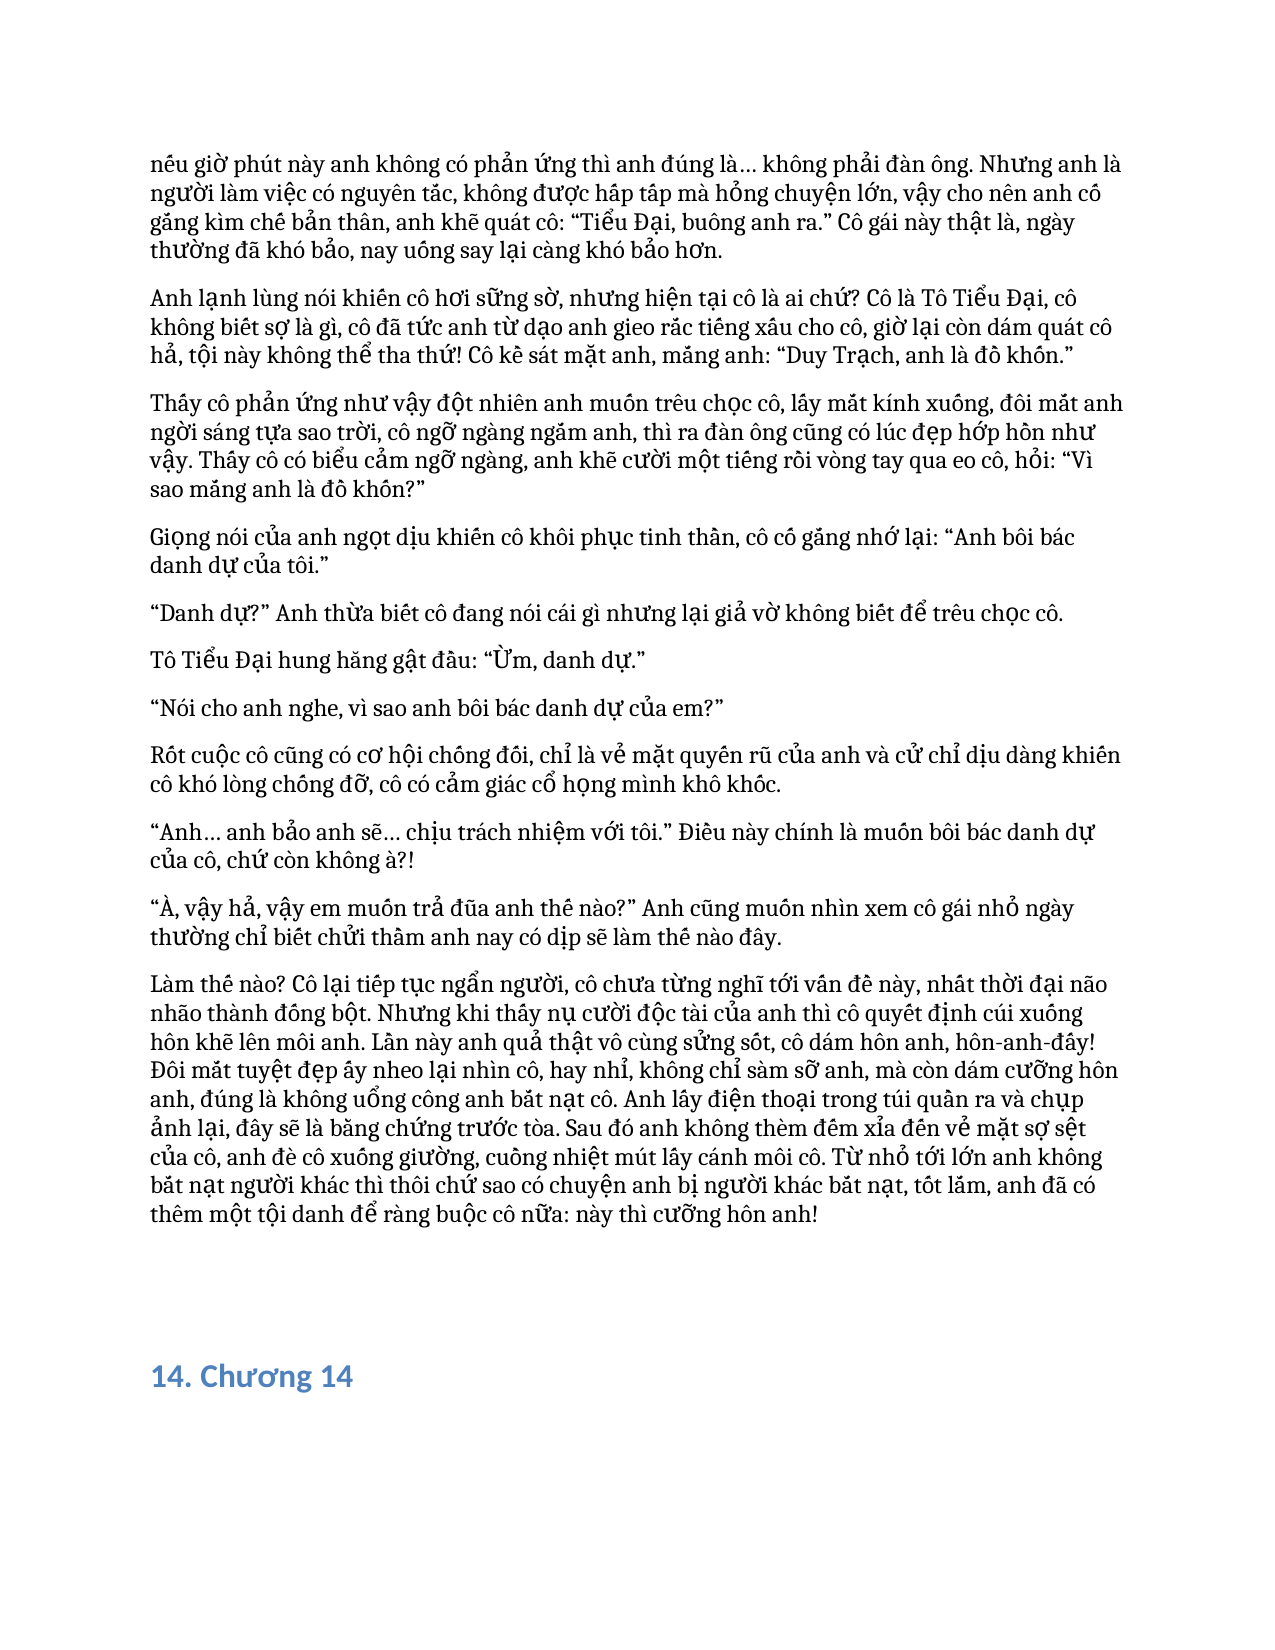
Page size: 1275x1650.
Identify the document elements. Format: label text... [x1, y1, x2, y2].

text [150, 150, 1125, 265]
text Rốt cuộc cô cũng có cơ hội chống đối, chỉ là vẻ mặt quyến rũ của anh và cử chỉ dịu dàng khiến cô khó lòng chống đỡ, cô có cảm giác cổ họng mình khô khốc. [150, 741, 1125, 799]
text “À, vậy hả, vậy em muốn trả đũa anh thế nào?” Anh cũng muốn nhìn xem cô gái nhỏ ngày thường chỉ biết chửi thầm anh nay có dịp sẽ làm thế nào đây. [150, 894, 1125, 951]
subtitle 14. Chương 14 [150, 1354, 1125, 1395]
text “Nói cho anh nghe, vì sao anh bôi bác danh dự của em?” [150, 694, 1125, 722]
text Làm thế nào? Cô lại tiếp tục ngẩn người, cô chưa từng nghĩ tới vấn đề này, nhất thời đại não nhão thành đống bột. Nhưng khi thấy nụ cười độc tài của anh thì cô quyết định cúi xuống hôn khẽ lên môi anh. Lần này anh quả thật vô cùng sửng sốt, cô dám hôn anh, hôn-anh-đấy! Đôi mắt tuyệt đẹp ấy nheo lại nhìn cô, hay nhỉ, không chỉ sàm sỡ anh, mà còn dám cưỡng hôn anh, đúng là không uổng công anh bắt nạt cô. Anh lấy điện thoại trong túi quần ra và chụp ảnh lại, đây sẽ là bằng chứng trước tòa. Sau đó anh không thèm đếm xỉa đến vẻ mặt sợ sệt của cô, anh đè cô xuống giường, cuồng nhiệt mút lấy cánh môi cô. Từ nhỏ tới lớn anh không bắt nạt người khác thì thôi chứ sao có chuyện anh bị người khác bắt nạt, tốt lắm, anh đã có thêm một tội danh để ràng buộc cô nữa: này thì cưỡng hôn anh! [150, 970, 1125, 1229]
text “Danh dự?” Anh thừa biết cô đang nói cái gì nhưng lại giả vờ không biết để trêu chọc cô. [150, 599, 1125, 627]
text Thấy cô phản ứng như vậy đột nhiên anh muốn trêu chọc cô, lấy mắt kính xuống, đôi mắt anh ngời sáng tựa sao trời, cô ngỡ ngàng ngắm anh, thì ra đàn ông cũng có lúc đẹp hớp hồn như vậy. Thấy cô có biểu cảm ngỡ ngàng, anh khẽ cười một tiếng rồi vòng tay qua eo cô, hỏi: “Vì sao mắng anh là đồ khốn?” [150, 389, 1125, 504]
text “Anh… anh bảo anh sẽ… chịu trách nhiệm với tôi.” Điều này chính là muốn bôi bác danh dự của cô, chứ còn không à?! [150, 817, 1125, 875]
text Giọng nói của anh ngọt dịu khiến cô khôi phục tinh thần, cô cố gắng nhớ lại: “Anh bôi bác danh dự của tôi.” [150, 522, 1125, 580]
text Anh lạnh lùng nói khiến cô hơi sững sờ, nhưng hiện tại cô là ai chứ? Cô là Tô Tiểu Đại, cô không biết sợ là gì, cô đã tức anh từ dạo anh gieo rắc tiếng xấu cho cô, giờ lại còn dám quát cô hả, tội này không thể tha thứ! Cô kề sát mặt anh, mắng anh: “Duy Trạch, anh là đồ khốn.” [150, 284, 1125, 370]
text Tô Tiểu Đại hung hăng gật đầu: “Ừm, danh dự.” [150, 646, 1125, 675]
